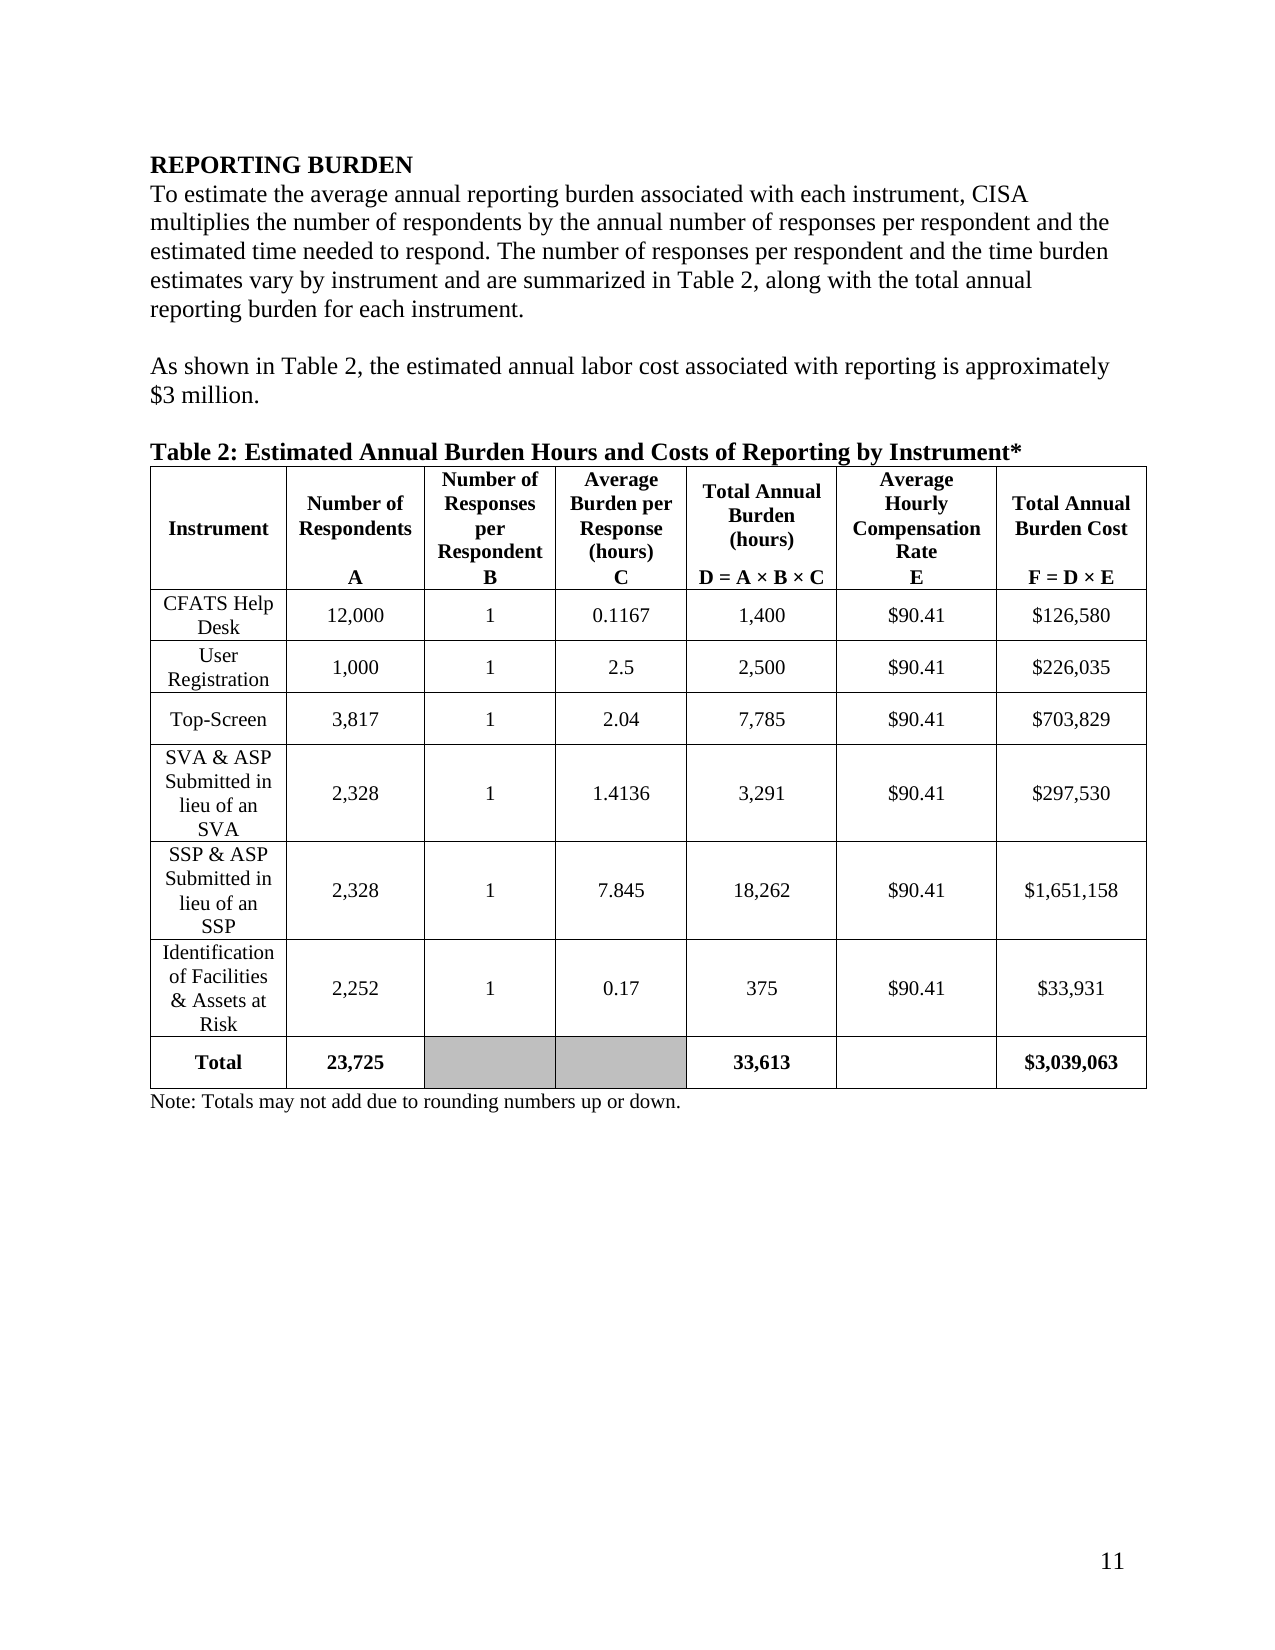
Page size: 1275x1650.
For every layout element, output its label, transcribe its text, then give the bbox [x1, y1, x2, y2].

table_cell 0.17 [556, 940, 686, 1036]
text To estimate the average annual reporting burden associated with each instrument, CISA multiplies the number of respondents by the annual number of responses per respondent and the estimated time needed to respond. The number of responses per respondent and the time burden estimates vary by instrument and are summarized in Table 2, along with the total annual reporting burden for each instrument. [150, 179, 1125, 322]
table_cell 0.1167 [556, 590, 686, 640]
table_cell SVA & ASP Submitted in lieu of an SVA [151, 745, 286, 841]
text Table 2: Estimated Annual Burden Hours and Costs of Reporting by Instrument* [150, 437, 1125, 466]
table_cell 1 [425, 693, 555, 744]
table_cell 2,328 [287, 745, 424, 841]
table_cell 2,252 [287, 940, 424, 1036]
table_cell 1 [425, 842, 555, 938]
table_cell E [837, 564, 996, 589]
table_cell 7.845 [556, 842, 686, 938]
table_header Number of Respondents [287, 467, 424, 563]
table_cell 2.5 [556, 641, 686, 692]
table_cell $90.41 [837, 842, 996, 938]
table_cell $3,039,063 [997, 1037, 1146, 1088]
table_cell SSP & ASP Submitted in lieu of an SSP [151, 842, 286, 938]
table_cell D = A × B × C [687, 564, 836, 589]
table_cell 12,000 [287, 590, 424, 640]
table_header Total Annual Burden Cost [997, 467, 1146, 563]
table_cell B [425, 564, 555, 589]
text Note: Totals may not add due to rounding numbers up or down. [150, 1089, 1125, 1113]
table_cell 1 [425, 590, 555, 640]
table_cell $297,530 [997, 745, 1146, 841]
table_cell 7,785 [687, 693, 836, 744]
table_cell 1,000 [287, 641, 424, 692]
table_cell 33,613 [687, 1037, 836, 1088]
table_cell 18,262 [687, 842, 836, 938]
table_cell [556, 1037, 686, 1088]
table_cell A [287, 564, 424, 589]
table_cell User Registration [151, 641, 286, 692]
table_cell $703,829 [997, 693, 1146, 744]
table_header Number of Responses per Respondent [425, 467, 555, 563]
table_cell 3,291 [687, 745, 836, 841]
table_cell [425, 1037, 555, 1088]
table_cell $33,931 [997, 940, 1146, 1036]
table_cell 2,500 [687, 641, 836, 692]
table_cell $90.41 [837, 641, 996, 692]
table_header Instrument [151, 467, 286, 589]
table_cell 1 [425, 641, 555, 692]
table_cell $90.41 [837, 693, 996, 744]
table_cell 375 [687, 940, 836, 1036]
table_cell $90.41 [837, 940, 996, 1036]
table_cell 1,400 [687, 590, 836, 640]
table_cell 23,725 [287, 1037, 424, 1088]
table_cell [837, 1037, 996, 1088]
table_cell Total [151, 1037, 286, 1088]
text As shown in Table 2, the estimated annual labor cost associated with reporting is approximately $3 million. [150, 351, 1125, 409]
table_cell 2.04 [556, 693, 686, 744]
table_cell 1 [425, 940, 555, 1036]
table_cell $126,580 [997, 590, 1146, 640]
table_cell 1.4136 [556, 745, 686, 841]
table_cell 2,328 [287, 842, 424, 938]
table_cell $226,035 [997, 641, 1146, 692]
table_cell $90.41 [837, 745, 996, 841]
table_cell $1,651,158 [997, 842, 1146, 938]
table_header Total Annual Burden (hours) [687, 467, 836, 563]
table_cell $90.41 [837, 590, 996, 640]
table_cell 3,817 [287, 693, 424, 744]
table_cell C [556, 564, 686, 589]
table_cell Top-Screen [151, 693, 286, 744]
table_header Average Burden per Response (hours) [556, 467, 686, 563]
text REPORTING BURDEN [150, 150, 1125, 179]
table_header Average Hourly Compensation Rate [837, 467, 996, 563]
table_cell 1 [425, 745, 555, 841]
table_cell CFATS Help Desk [151, 590, 286, 640]
table_cell F = D × E [997, 564, 1146, 589]
table_cell Identification of Facilities & Assets at Risk [151, 940, 286, 1036]
